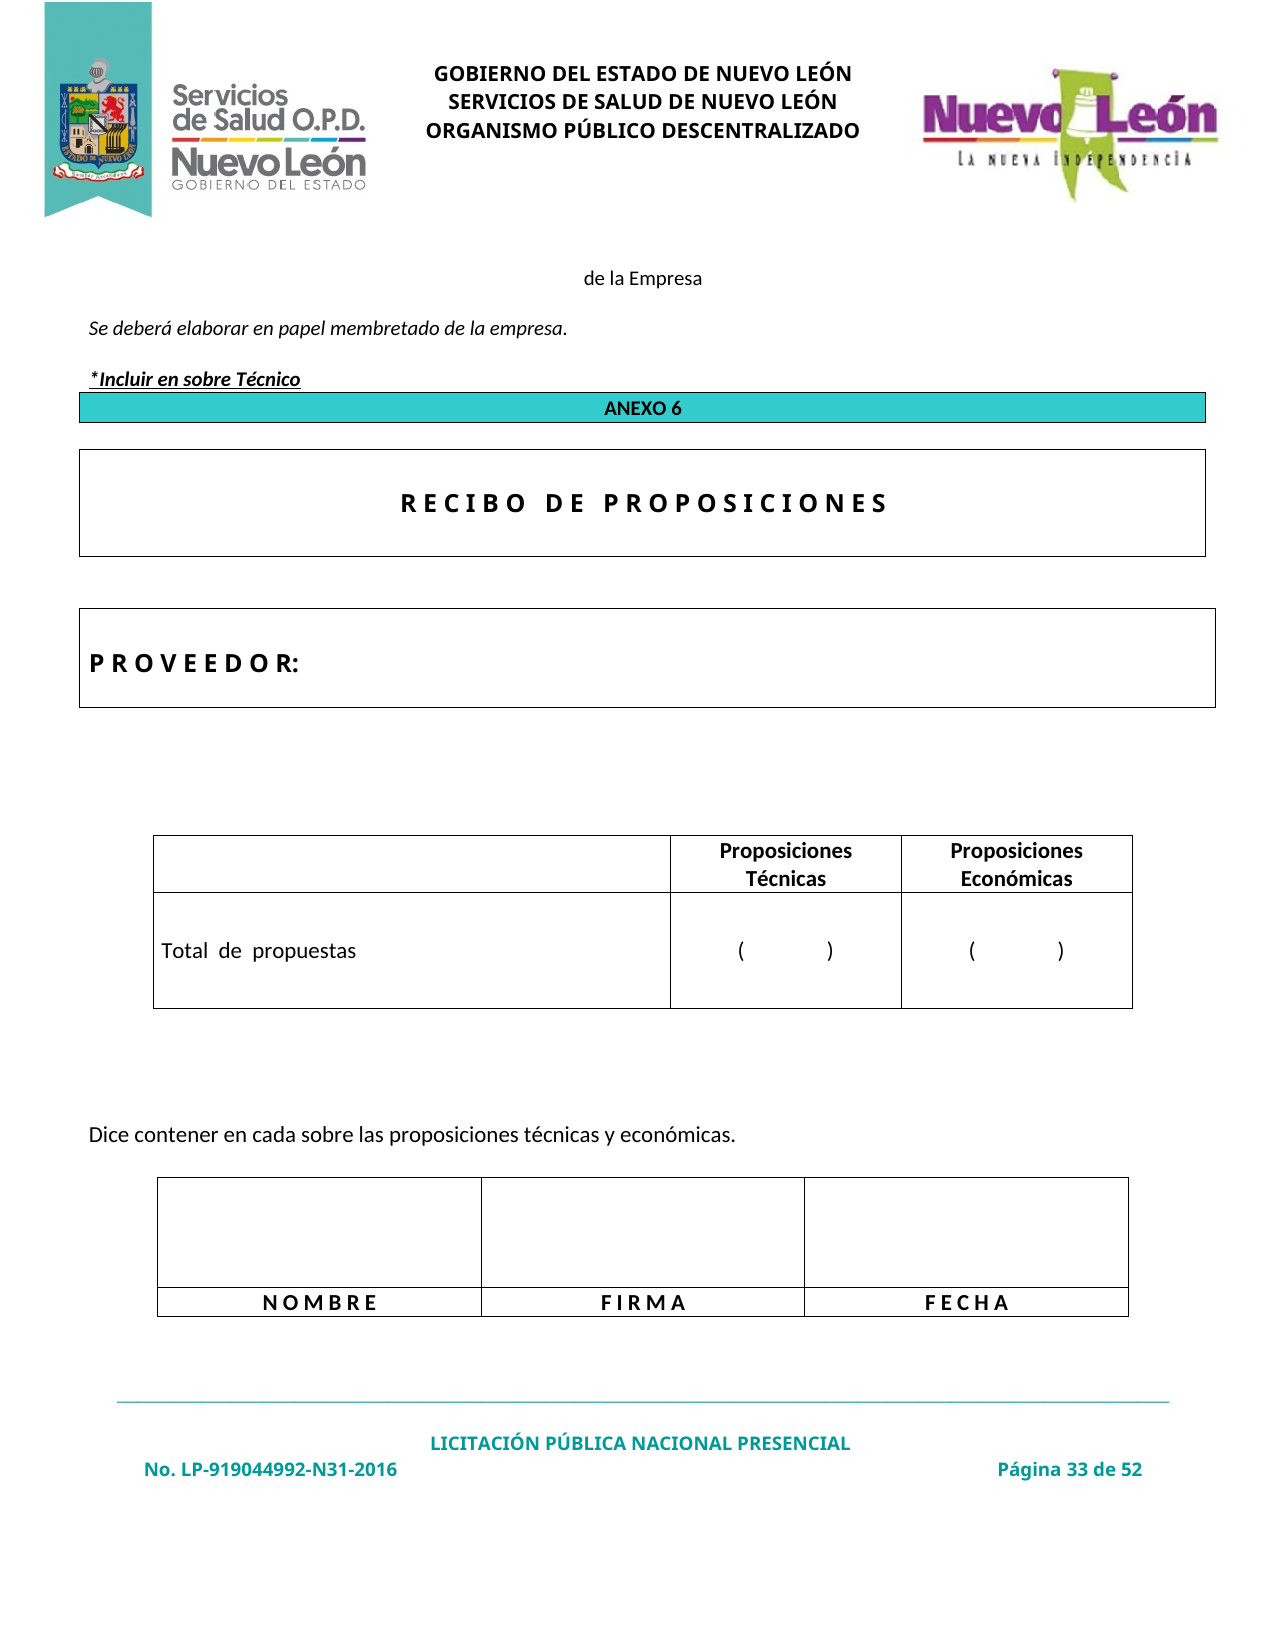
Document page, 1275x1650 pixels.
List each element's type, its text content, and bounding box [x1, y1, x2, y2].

picture [15, 2, 1249, 229]
table_header [482, 1178, 804, 1287]
table_cell N O M B R E [158, 1288, 481, 1316]
text Se deberá elaborar en papel membretado de la empresa. [89, 316, 1197, 341]
table_cell ( ) [671, 893, 901, 1007]
table_header [158, 1178, 481, 1287]
table_cell F E C H A [805, 1288, 1128, 1316]
text ANEXO 6 [80, 393, 1205, 422]
text de la Empresa [89, 265, 1197, 290]
text *Incluir en sobre Técnico [89, 366, 1197, 392]
table_header Proposiciones Técnicas [671, 836, 901, 892]
table_cell Total de propuestas [154, 893, 670, 1007]
table_cell F I R M A [482, 1288, 804, 1316]
table_header [805, 1178, 1128, 1287]
table_cell ( ) [902, 893, 1132, 1007]
table_header Proposiciones Económicas [902, 836, 1132, 892]
text Dice contener en cada sobre las proposiciones técnicas y económicas. [89, 1121, 1197, 1149]
table_header [154, 836, 670, 892]
text R E C I B O D E P R O P O S I C I O N E S [89, 486, 1197, 520]
text P R O V E E D O R: [80, 642, 1215, 679]
